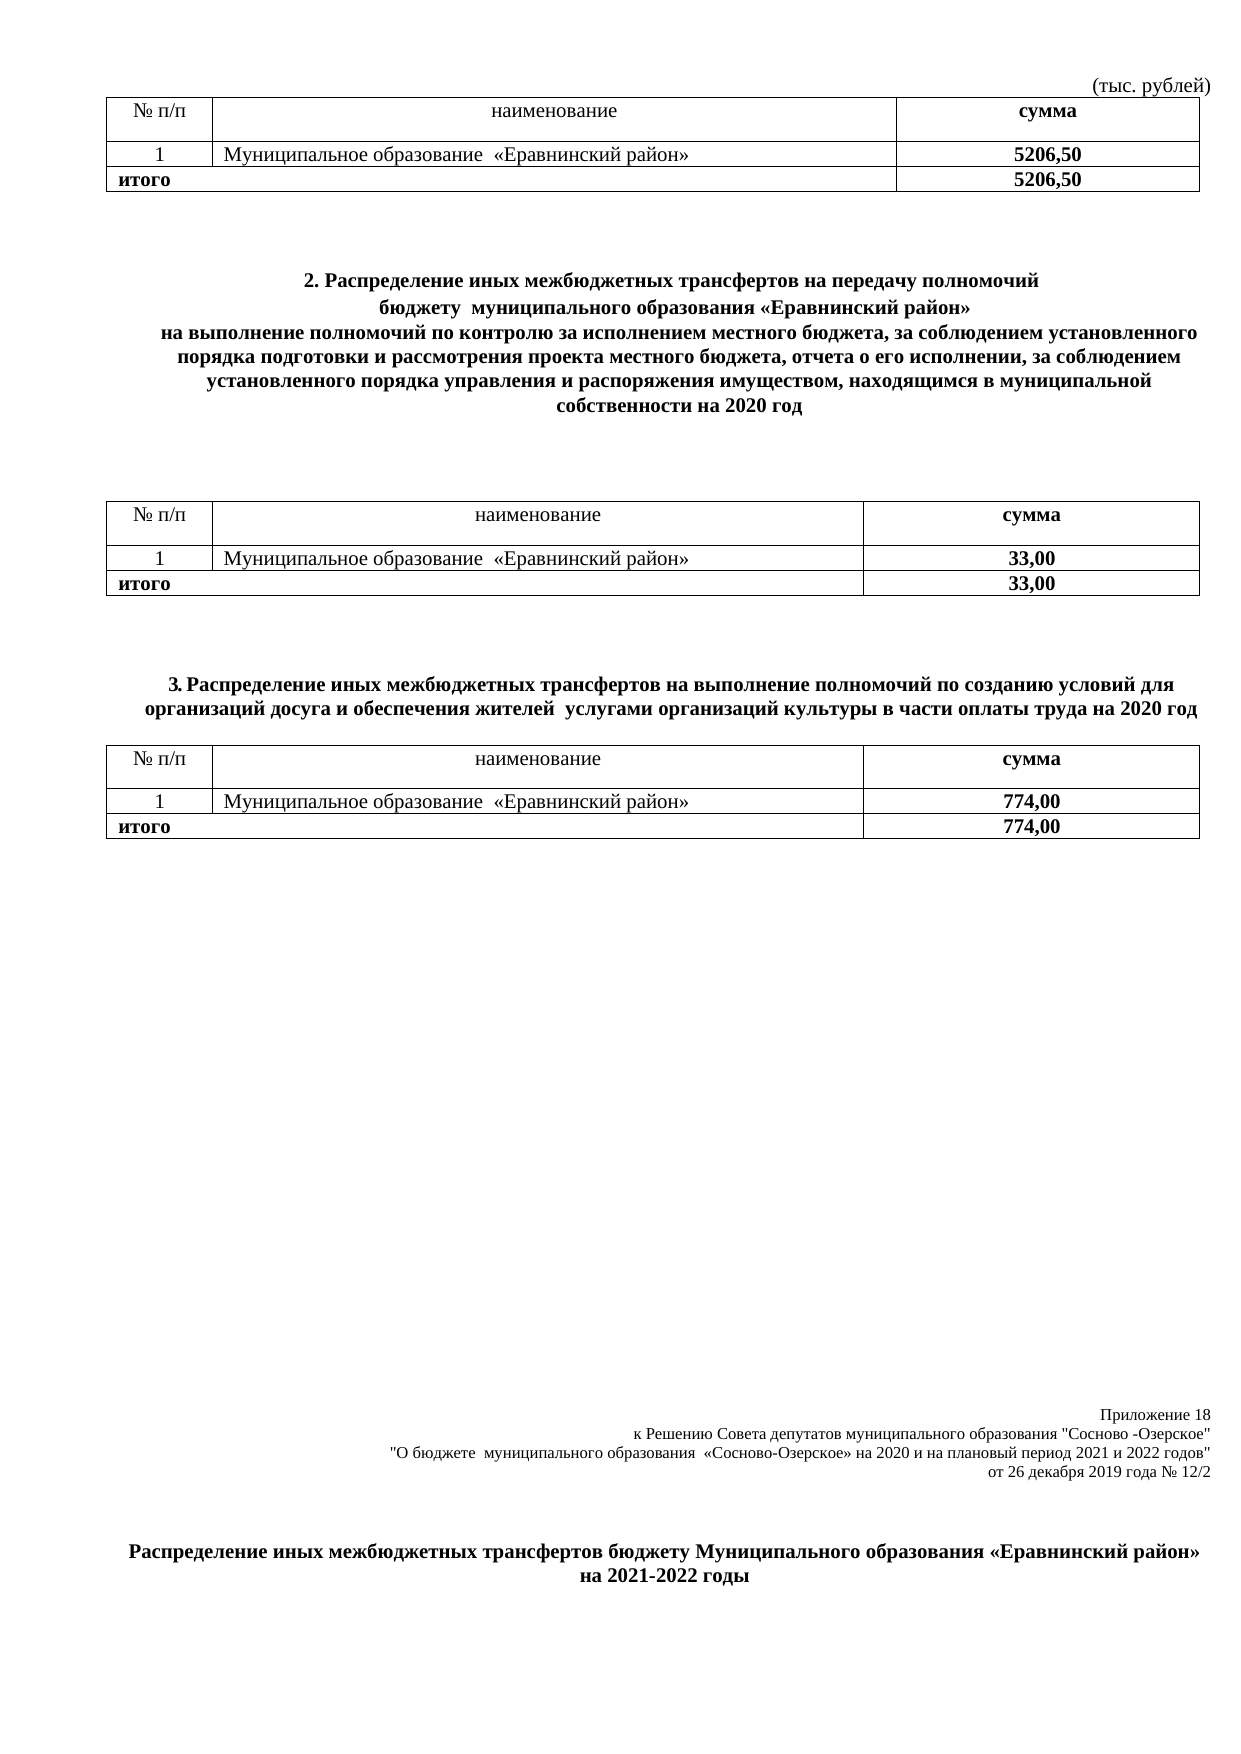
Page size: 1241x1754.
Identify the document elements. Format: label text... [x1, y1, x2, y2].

text "О бюджете муниципального образования «Сосново-Озерское» на 2020 и на плановый период 2021 и 2022 годов" [118, 1443, 1211, 1462]
text бюджету муниципального образования «Еравнинский район» [243, 292, 1107, 320]
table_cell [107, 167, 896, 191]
text Приложение 18 [118, 1405, 1211, 1424]
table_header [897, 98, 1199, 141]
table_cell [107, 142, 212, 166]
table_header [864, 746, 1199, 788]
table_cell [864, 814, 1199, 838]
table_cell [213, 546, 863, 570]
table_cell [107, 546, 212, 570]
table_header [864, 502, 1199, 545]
text на выполнение полномочий по контролю за исполнением местного бюджета, за соблюдением установленного порядка подготовки и рассмотрения проекта местного бюджета, отчета о его исполнении, за соблюдением установленного порядка управления и распоряжения имуществом, находящимся в муниципальной собственности на 2020 год [148, 320, 1211, 417]
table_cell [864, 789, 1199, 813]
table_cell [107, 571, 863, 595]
text Распределение иных межбюджетных трансфертов бюджету Муниципального образования «Еравнинский район» на 2021-2022 годы [118, 1539, 1211, 1587]
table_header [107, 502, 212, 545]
text к Решению Совета депутатов муниципального образования "Сосново -Озерское" [118, 1424, 1211, 1443]
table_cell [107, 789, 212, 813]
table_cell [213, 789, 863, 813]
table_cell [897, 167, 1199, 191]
text (тыс. рублей) [118, 73, 1211, 97]
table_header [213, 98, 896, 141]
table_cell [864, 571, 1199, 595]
text 3. Распределение иных межбюджетных трансфертов на выполнение полномочий по созданию условий для организаций досуга и обеспечения жителей услугами организаций культуры в части оплаты труда на 2020 год [132, 672, 1211, 720]
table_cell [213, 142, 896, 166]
text 2. Распределение иных межбюджетных трансфертов на передачу полномочий [132, 268, 1211, 292]
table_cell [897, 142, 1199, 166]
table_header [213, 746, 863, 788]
text от 26 декабря 2019 года № 12/2 [118, 1462, 1211, 1481]
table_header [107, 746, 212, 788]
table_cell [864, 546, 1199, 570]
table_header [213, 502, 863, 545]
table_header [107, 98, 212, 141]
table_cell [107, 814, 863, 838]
